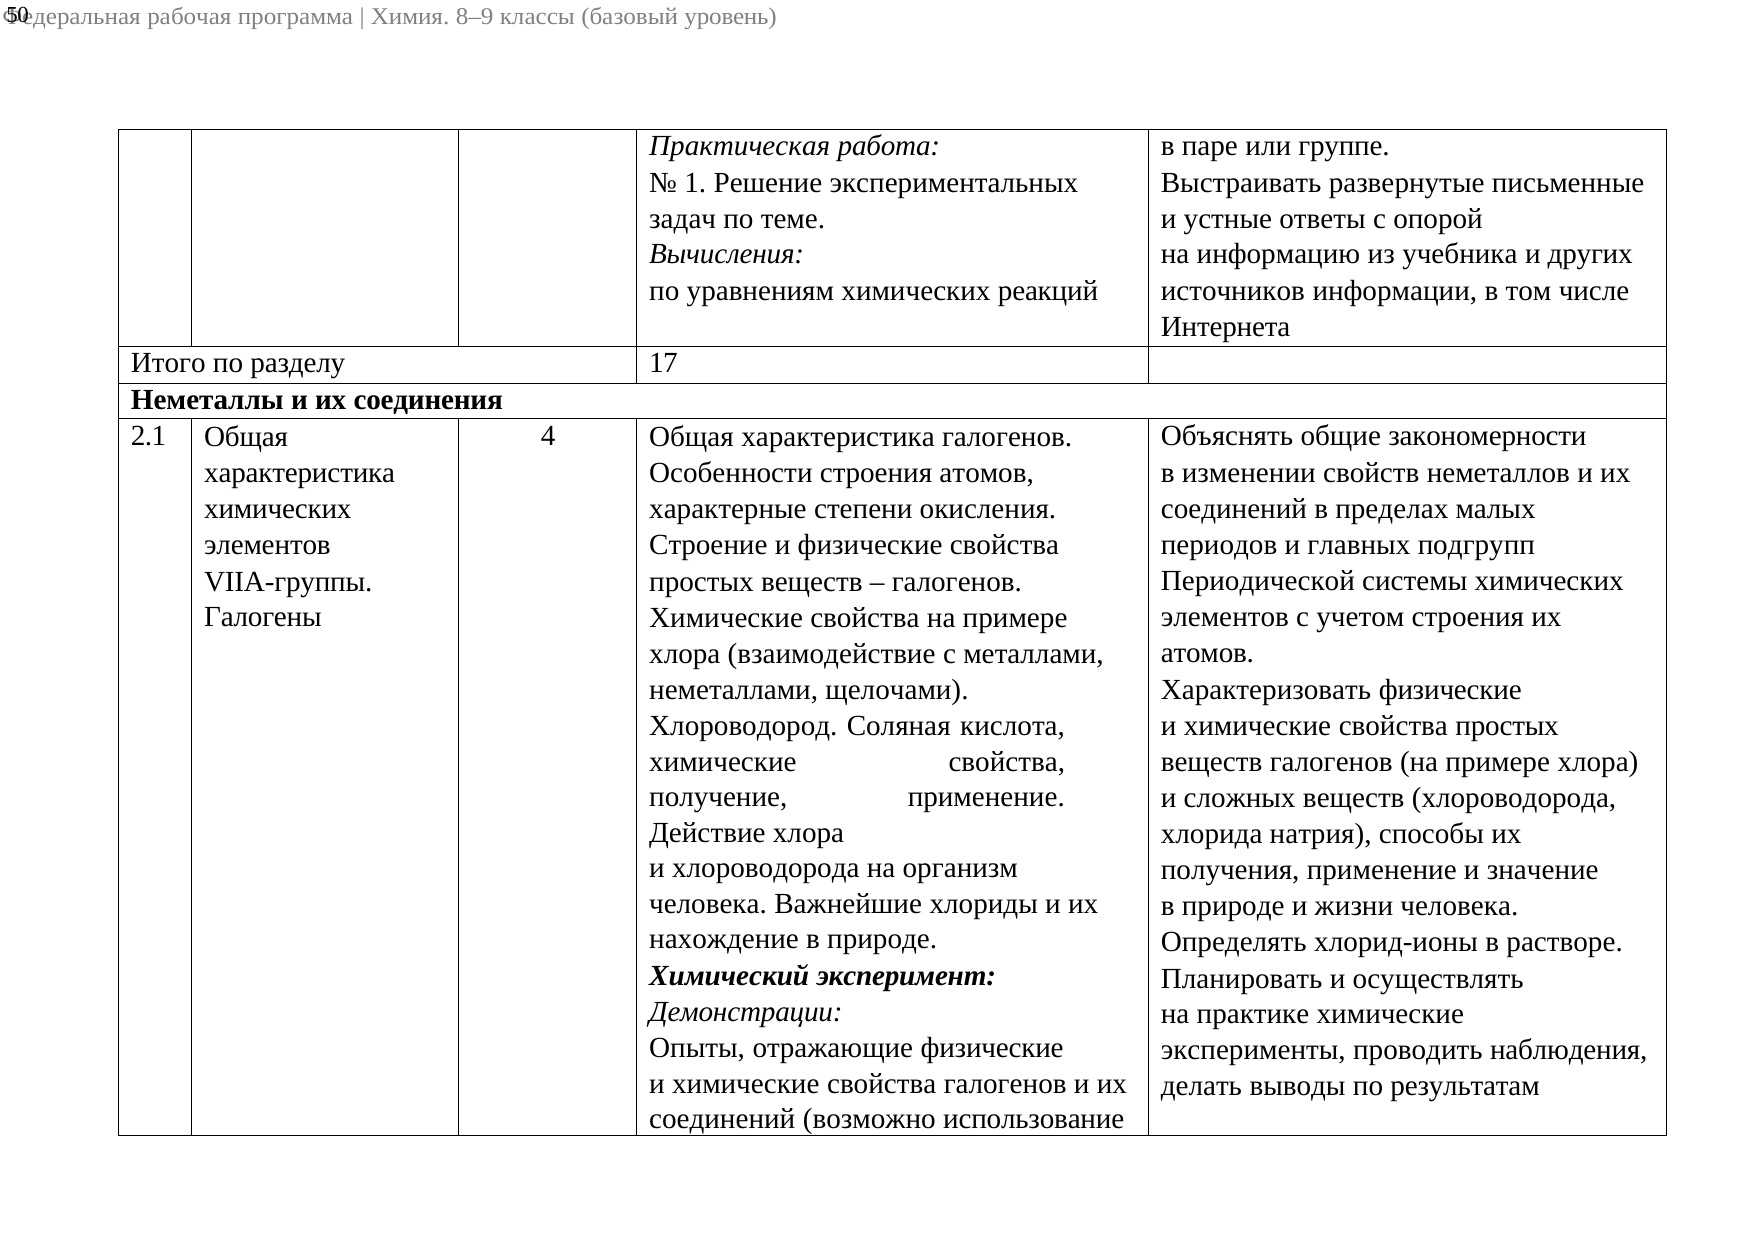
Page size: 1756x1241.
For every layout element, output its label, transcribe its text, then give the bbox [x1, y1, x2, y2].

table_cell Неметаллы и их соединения [119, 384, 1666, 418]
table_header [459, 130, 636, 346]
table_header [119, 130, 191, 346]
table_cell [1149, 347, 1666, 382]
table_cell 4 [459, 419, 636, 1135]
table_cell Объяснять общие закономерности в изменении свойств неметаллов и их соединений в пределах малых периодов и главных подгрупп Периодической системы химических элементов с учетом строения их атомов. Характеризовать физические и химические свойства простых веществ галогенов (на примере хлора) и сложных веществ (хлороводорода, хлорида натрия), способы их получения, применение и значение в природе и жизни человека. Определять хлорид-ионы в растворе. Планировать и осуществлять на практике химические эксперименты, проводить наблюдения, делать выводы по результатам [1149, 419, 1666, 1135]
table_cell 17 [637, 347, 1148, 382]
table_header Практическая работа: № 1. Решение экспериментальных задач по теме. Вычисления: по уравнениям химических реакций [637, 130, 1148, 346]
table_header в паре или группе. Выстраивать развернутые письменные и устные ответы с опорой на информацию из учебника и других источников информации, в том числе Интернета [1149, 130, 1666, 346]
table_cell 2.1 [119, 419, 191, 1135]
table_cell Общая характеристика галогенов. Особенности строения атомов, характерные степени окисления. Строение и физические свойства простых веществ – галогенов. Химические свойства на примере хлора (взаимодействие с металлами, неметаллами, щелочами). Хлороводород. Соляная кислота, химические свойства, получение, применение. Действие хлора и хлороводорода на организм человека. Важнейшие хлориды и их нахождение в природе. Химический эксперимент: Демонстрации: Опыты, отражающие физические и химические свойства галогенов и их соединений (возможно использование [637, 419, 1148, 1135]
table_header [192, 130, 458, 346]
table_cell Общая характеристика химических элементов VIIА-группы. Галогены [192, 419, 458, 1135]
table_cell Итого по разделу [119, 347, 636, 382]
